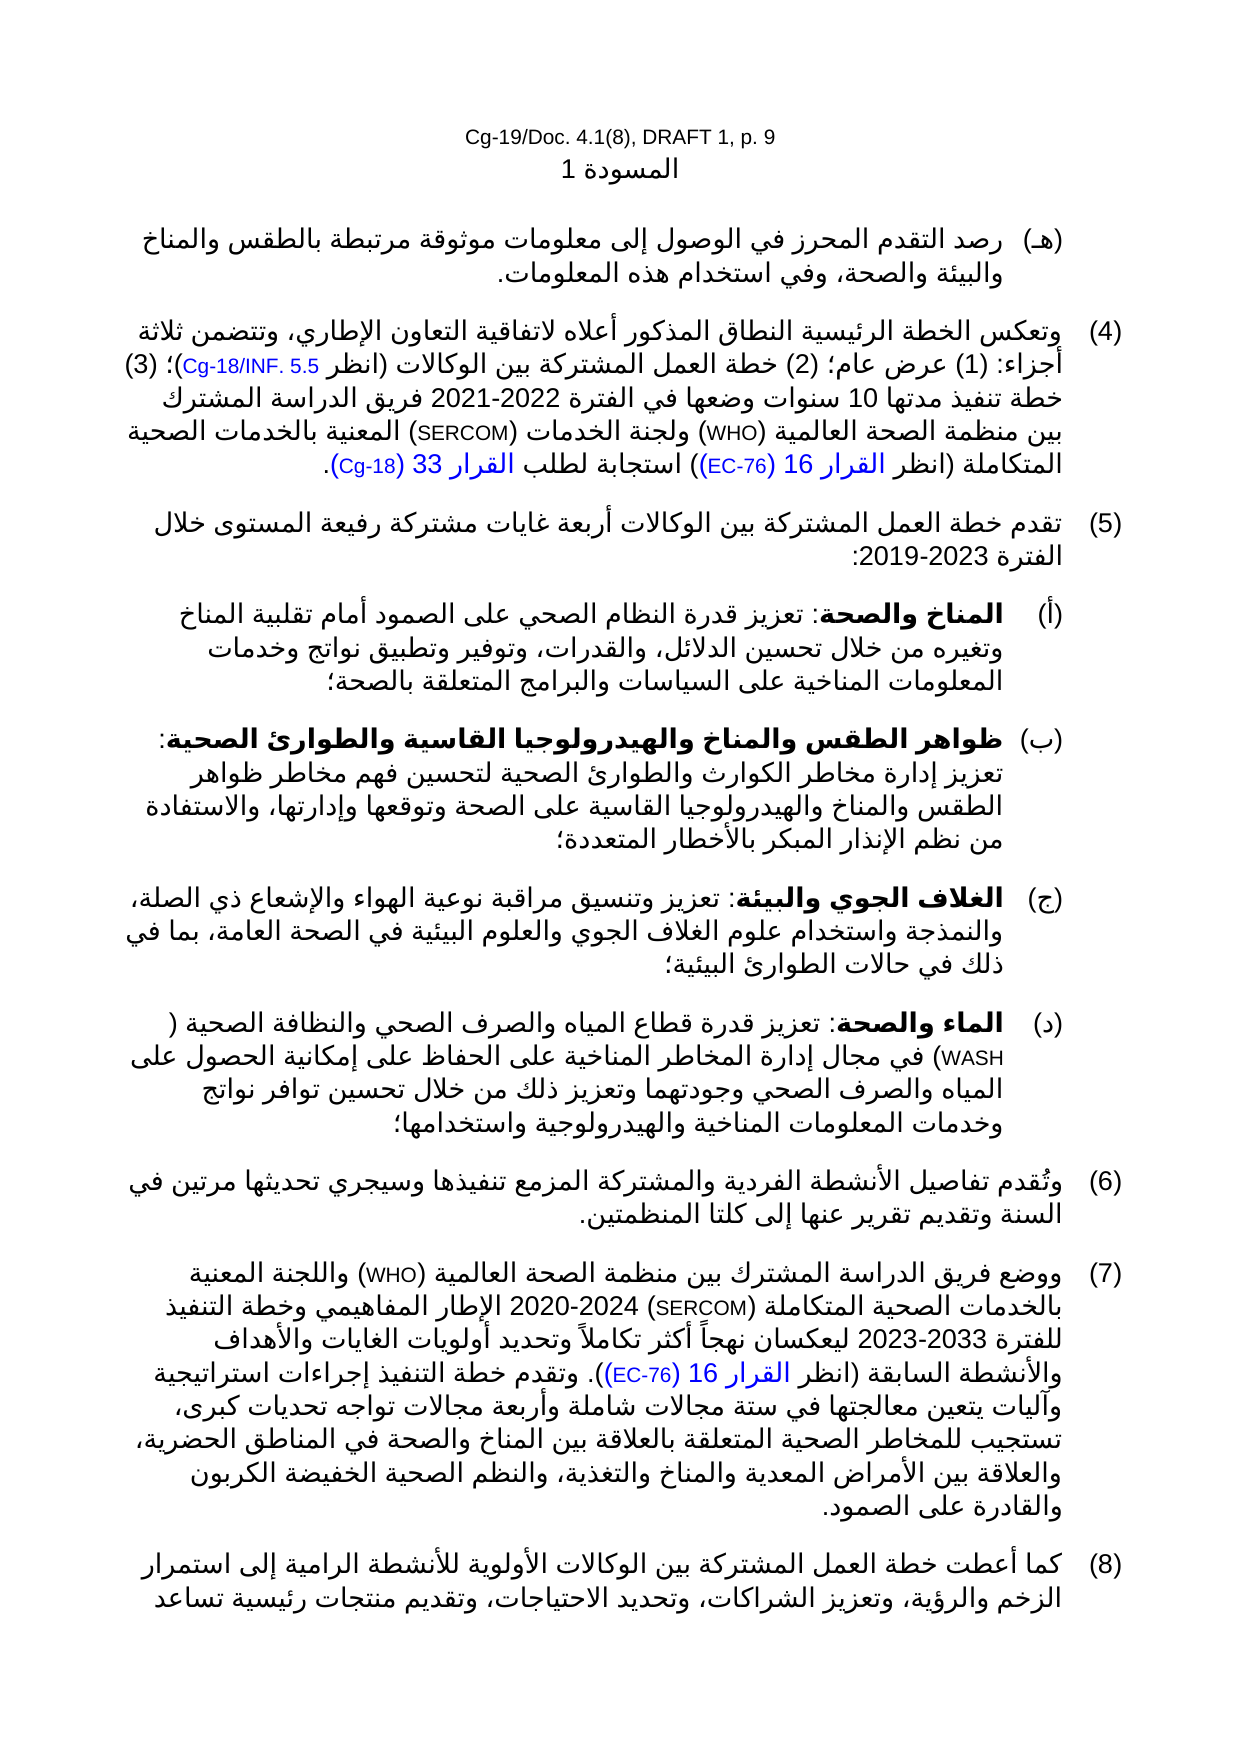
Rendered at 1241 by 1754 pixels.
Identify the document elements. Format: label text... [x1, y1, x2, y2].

text (ج) الغلاف الجوي والبيئة: تعزيز وتنسيق مراقبة نوعية الهواء والإشعاع ذي الصلة، والنمذجة واستخدام علوم الغلاف الجوي والعلوم البيئية في الصحة العامة، بما في ذلك في حالات الطوارئ البيئية؛ [118, 881, 1063, 981]
text (6) وتُقدم تفاصيل الأنشطة الفردية والمشتركة المزمع تنفيذها وسيجري تحديثها مرتين في السنة وتقديم تقرير عنها إلى كلتا المنظمتين. [118, 1164, 1122, 1231]
text (هـ) رصد التقدم المحرز في الوصول إلى معلومات موثوقة مرتبطة بالطقس والمناخ والبيئة والصحة، وفي استخدام هذه المعلومات. [118, 222, 1063, 289]
text (ب) ظواهر الطقس والمناخ والهيدرولوجيا القاسية والطوارئ الصحية: تعزيز إدارة مخاطر الكوارث والطوارئ الصحية لتحسين فهم مخاطر ظواهر الطقس والمناخ والهيدرولوجيا القاسية على الصحة وتوقعها وإدارتها، والاستفادة من نظم الإنذار المبكر بالأخطار المتعددة؛ [118, 722, 1063, 856]
text (7) ووضع فريق الدراسة المشترك بين منظمة الصحة العالمية (WHO) واللجنة المعنية بالخدمات الصحية المتكاملة (SERCOM) 2020-2024 الإطار المفاهيمي وخطة التنفيذ للفترة 2033-2023 ليعكسان نهجاً أكثر تكاملاً وتحديد أولويات الغايات والأهداف والأنشطة السابقة (انظر القرار 16 (EC-76)). وتقدم خطة التنفيذ إجراءات استراتيجية وآليات يتعين معالجتها في ستة مجالات شاملة وأربعة مجالات تواجه تحديات كبرى، تستجيب للمخاطر الصحية المتعلقة بالعلاقة بين المناخ والصحة في المناطق الحضرية، والعلاقة بين الأمراض المعدية والمناخ والتغذية، والنظم الصحية الخفيضة الكربون والقادرة على الصمود. [118, 1256, 1122, 1522]
text (4) وتعكس الخطة الرئيسية النطاق المذكور أعلاه لاتفاقية التعاون الإطاري، وتتضمن ثلاثة أجزاء: (1) عرض عام؛ (2) خطة العمل المشتركة بين الوكالات (انظر Cg-18/INF. 5.5)؛ (3) خطة تنفيذ مدتها 10 سنوات وضعها في الفترة 2022-2021 فريق الدراسة المشترك بين منظمة الصحة العالمية (WHO) ولجنة الخدمات (SERCOM) المعنية بالخدمات الصحية المتكاملة (انظر القرار 16 (EC-76)) استجابة لطلب القرار 33 (Cg-18). [118, 314, 1122, 481]
text (5) تقدم خطة العمل المشتركة بين الوكالات أربعة غايات مشتركة رفيعة المستوى خلال الفترة 2023-2019: [118, 506, 1122, 572]
text (د) الماء والصحة: تعزيز قدرة قطاع المياه والصرف الصحي والنظافة الصحية (WASH) في مجال إدارة المخاطر المناخية على الحفاظ على إمكانية الحصول على المياه والصرف الصحي وجودتهما وتعزيز ذلك من خلال تحسين توافر نواتج وخدمات المعلومات المناخية والهيدرولوجية واستخدامها؛ [118, 1006, 1063, 1139]
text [118, 1547, 1122, 1614]
text (أ) المناخ والصحة: تعزيز قدرة النظام الصحي على الصمود أمام تقلبية المناخ وتغيره من خلال تحسين الدلائل، والقدرات، وتوفير وتطبيق نواتج وخدمات المعلومات المناخية على السياسات والبرامج المتعلقة بالصحة؛ [118, 597, 1063, 697]
